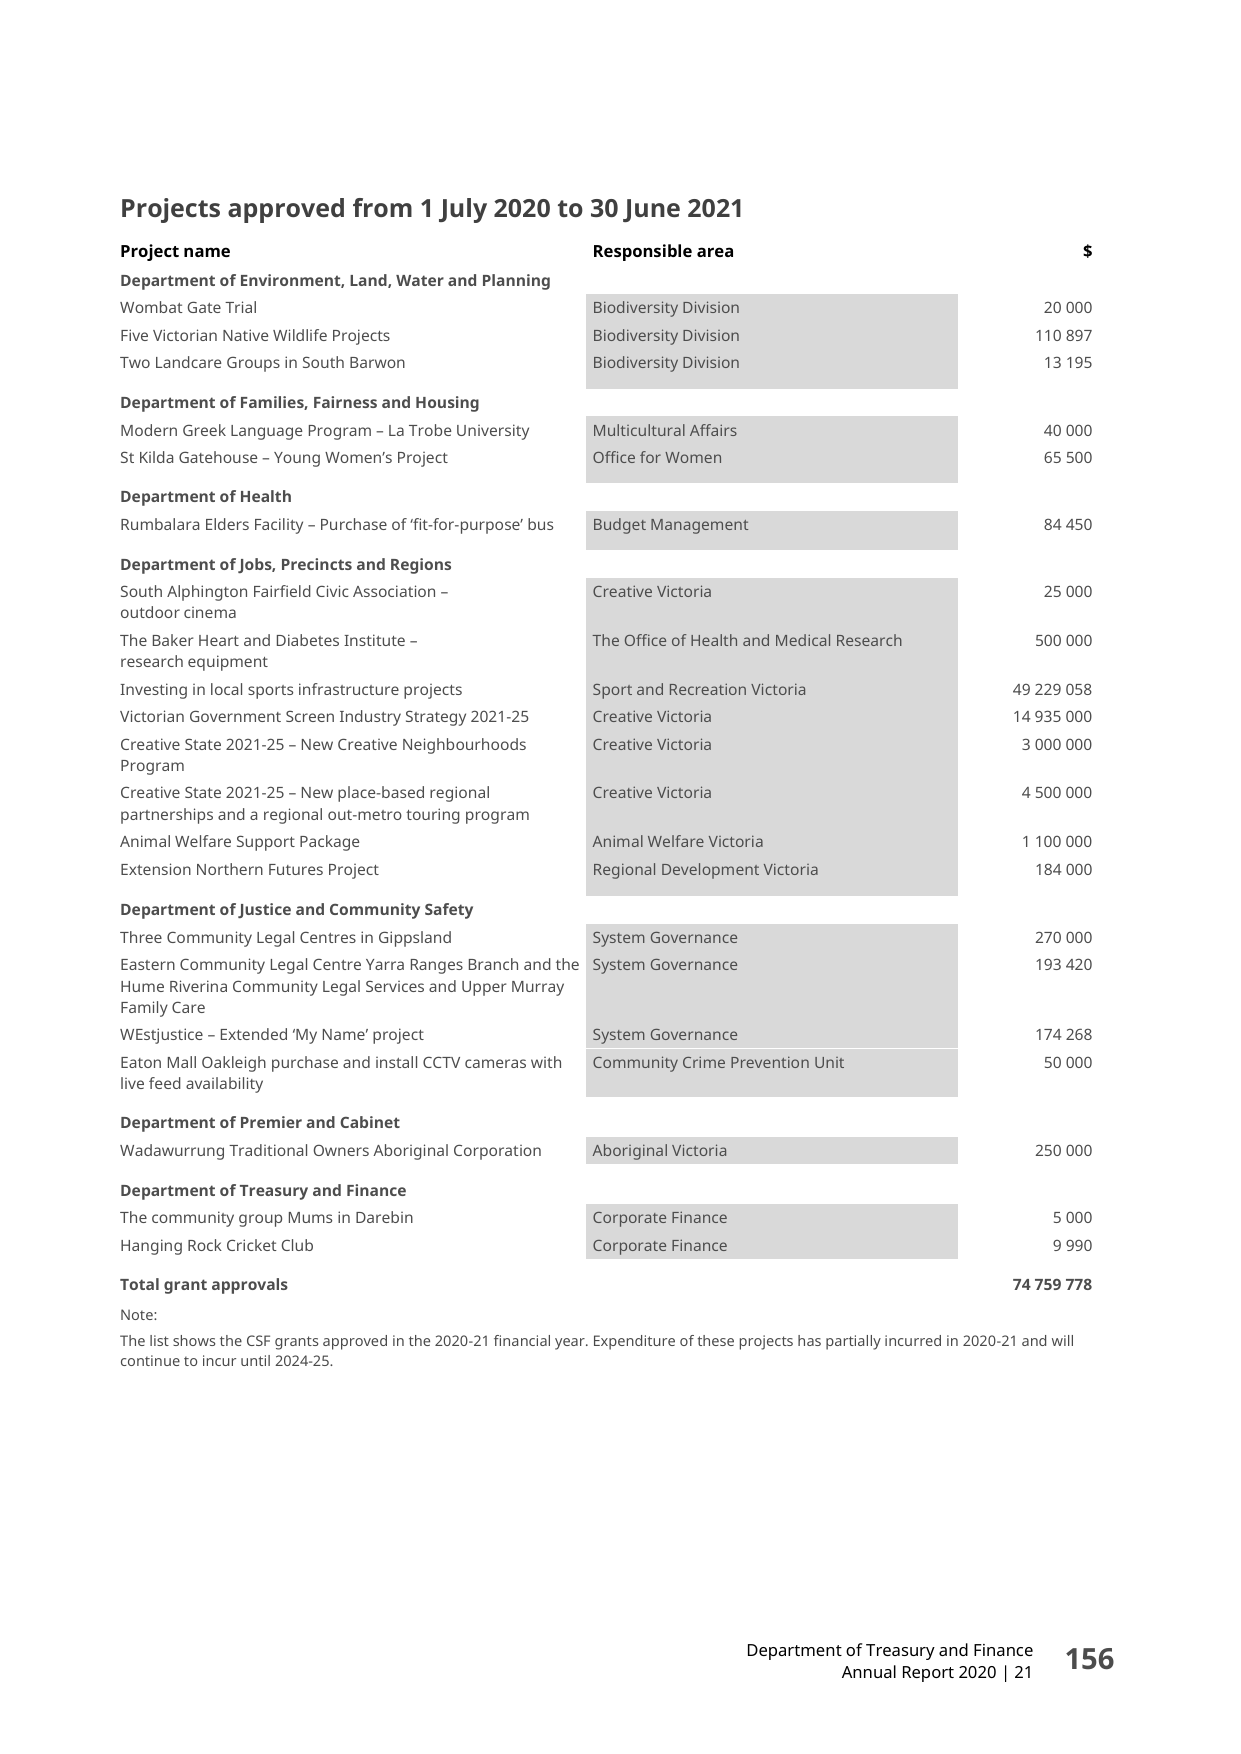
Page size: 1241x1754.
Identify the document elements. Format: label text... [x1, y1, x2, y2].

subtitle Projects approved from 1 July 2020 to 30 June 2021 [120, 192, 1120, 223]
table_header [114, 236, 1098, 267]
text The list shows the CSF grants approved in the 2020-21 financial year. Expenditure of these projects has partially incurred in 2020-21 and will continue to incur until 2024-25. [120, 1331, 1120, 1370]
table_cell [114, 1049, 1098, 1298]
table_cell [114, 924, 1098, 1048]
text Note: [120, 1304, 1120, 1324]
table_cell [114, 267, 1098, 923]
